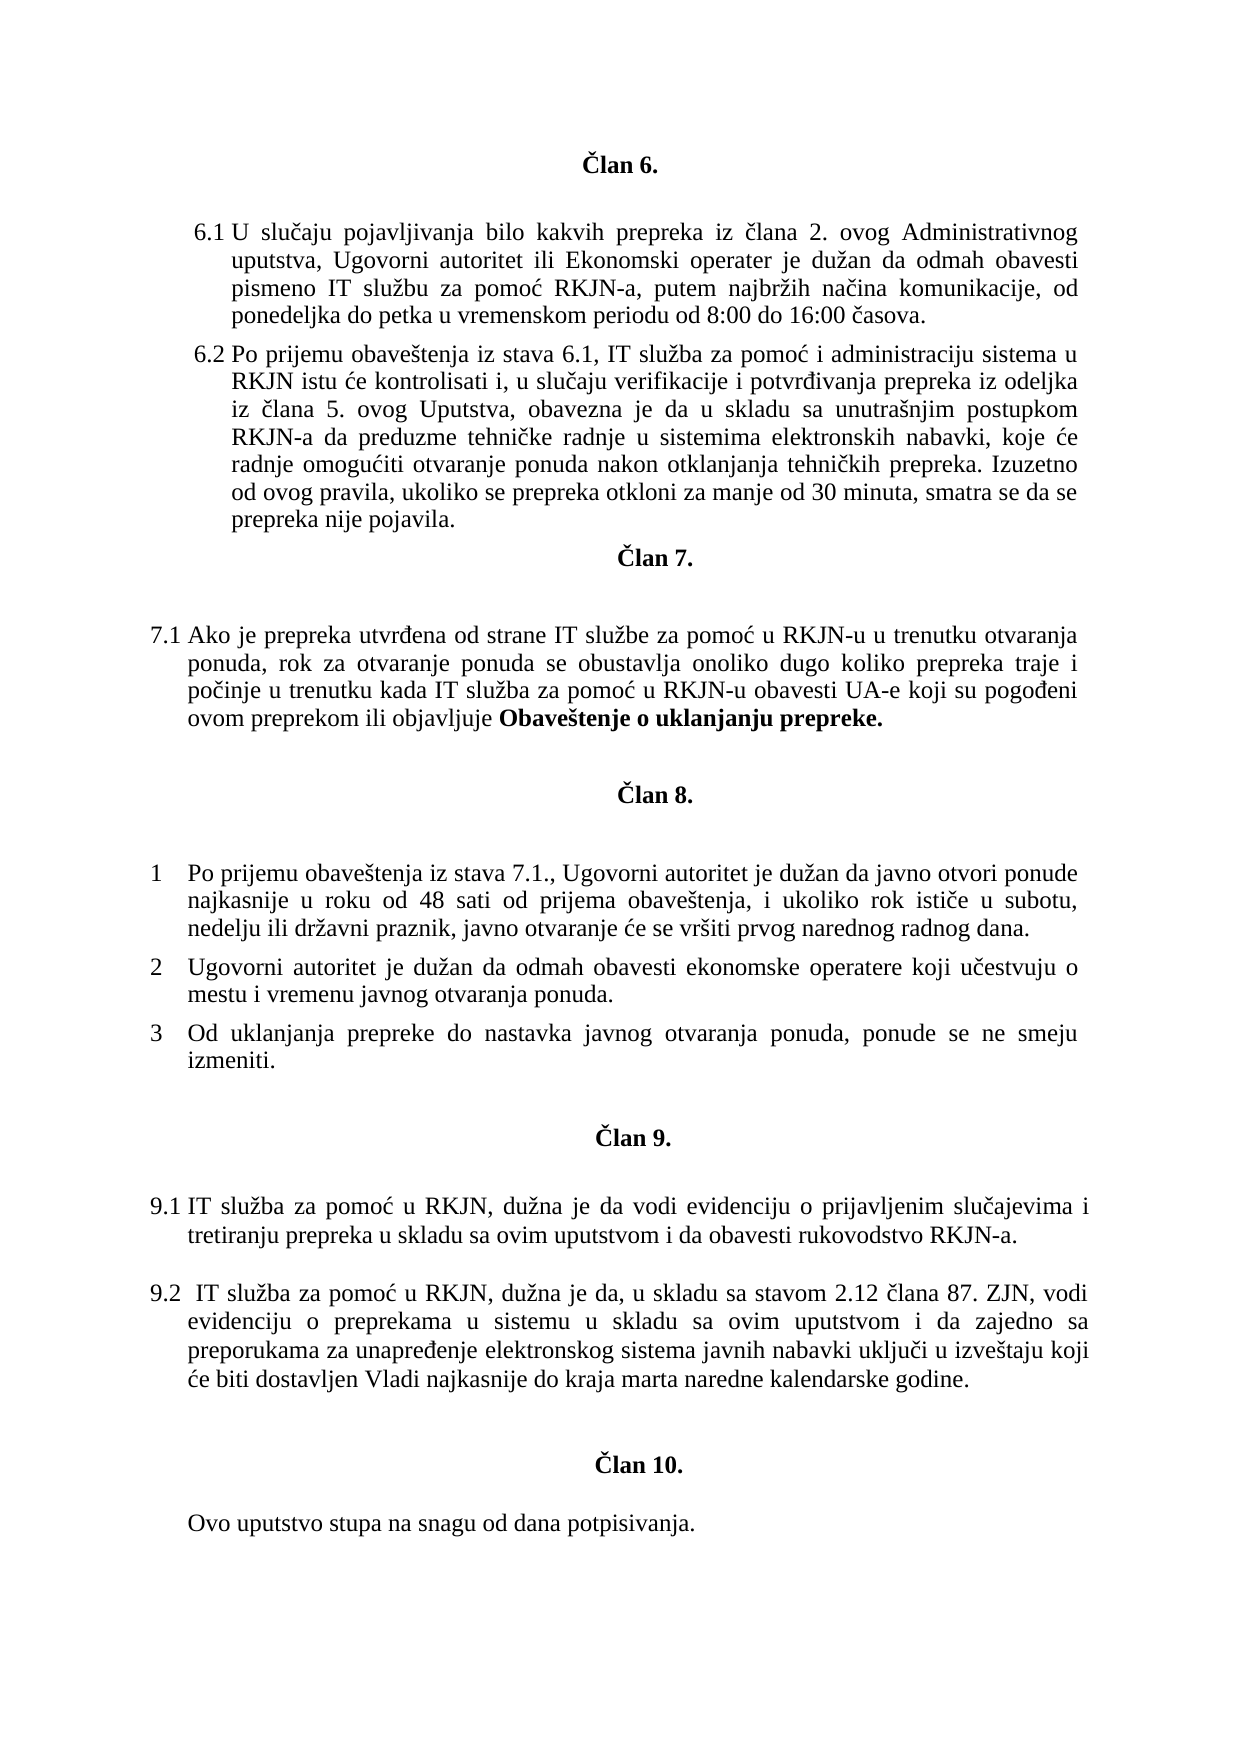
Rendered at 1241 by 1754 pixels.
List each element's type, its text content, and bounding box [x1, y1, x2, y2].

list Ako je prepreka utvrđena od strane IT službe za pomoć u RKJN-u u trenutku otvaranja ponuda, rok za otvaranje ponuda se obustavlja onoliko dugo koliko prepreka traje i počinje u trenutku kada IT služba za pomoć u RKJN-u obavesti UA-e koji su pogođeni ovom preprekom ili objavljuje Obaveštenje o uklanjanju prepreke. [150, 622, 1079, 732]
list Po prijemu obaveštenja iz stava 6.1, IT služba za pomoć i administraciju sistema u RKJN istu će kontrolisati i, u slučaju verifikacije i potvrđivanja prepreka iz odeljka iz člana 5. ovog Uputstva, obavezna je da u skladu sa unutrašnjim postupkom RKJN-a da preduzme tehničke radnje u sistemima elektronskih nabavki, koje će radnje omogućiti otvaranje ponuda nakon otklanjanja tehničkih prepreka. Izuzetno od ovog pravila, ukoliko se prepreka otkloni za manje od 30 minuta, smatra se da se prepreka nije pojavila. [194, 340, 1079, 533]
text Član 6. [150, 150, 1090, 179]
list IT služba za pomoć u RKJN, dužna je da, u skladu sa stavom 2.12 člana 87. ZJN, vodi evidenciju o preprekama u sistemu u skladu sa ovim uputstvom i da zajedno sa preporukama za unapređenje elektronskog sistema javnih nabavki uključi u izveštaju koji će biti dostavljen Vladi najkasnije do kraja marta naredne kalendarske godine. [150, 1278, 1090, 1393]
list Od uklanjanja prepreke do nastavka javnog otvaranja ponuda, ponude se ne smeju izmeniti. [150, 1019, 1079, 1074]
list U slučaju pojavljivanja bilo kakvih prepreka iz člana 2. ovog Administrativnog uputstva, Ugovorni autoritet ili Ekonomski operater je dužan da odmah obavesti pismeno IT službu za pomoć RKJN-a, putem najbržih načina komunikacije, od ponedeljka do petka u vremenskom periodu od 8:00 do 16:00 časova. [194, 219, 1079, 329]
list Po prijemu obaveštenja iz stava 7.1., Ugovorni autoritet je dužan da javno otvori ponude najkasnije u roku od 48 sati od prijema obaveštenja, i ukoliko rok ističe u subotu, nedelju ili državni praznik, javno otvaranje će se vršiti prvog narednog radnog dana. [150, 859, 1079, 942]
list Ovo uputstvo stupa na snagu od dana potpisivanja. [187, 1508, 1090, 1536]
list IT služba za pomoć u RKJN, dužna je da vodi evidenciju o prijavljenim slučajevima i tretiranju prepreka u skladu sa ovim uputstvom i da obavesti rukovodstvo RKJN-a. [150, 1191, 1090, 1249]
text Član 8. [231, 782, 1079, 809]
text Član 7. [231, 544, 1079, 572]
list Ugovorni autoritet je dužan da odmah obavesti ekonomske operatere koji učestvuju o mestu i vremenu javnog otvaranja ponuda. [150, 953, 1079, 1008]
list Član 10. [187, 1450, 1090, 1479]
text Član 9. [187, 1124, 1079, 1152]
